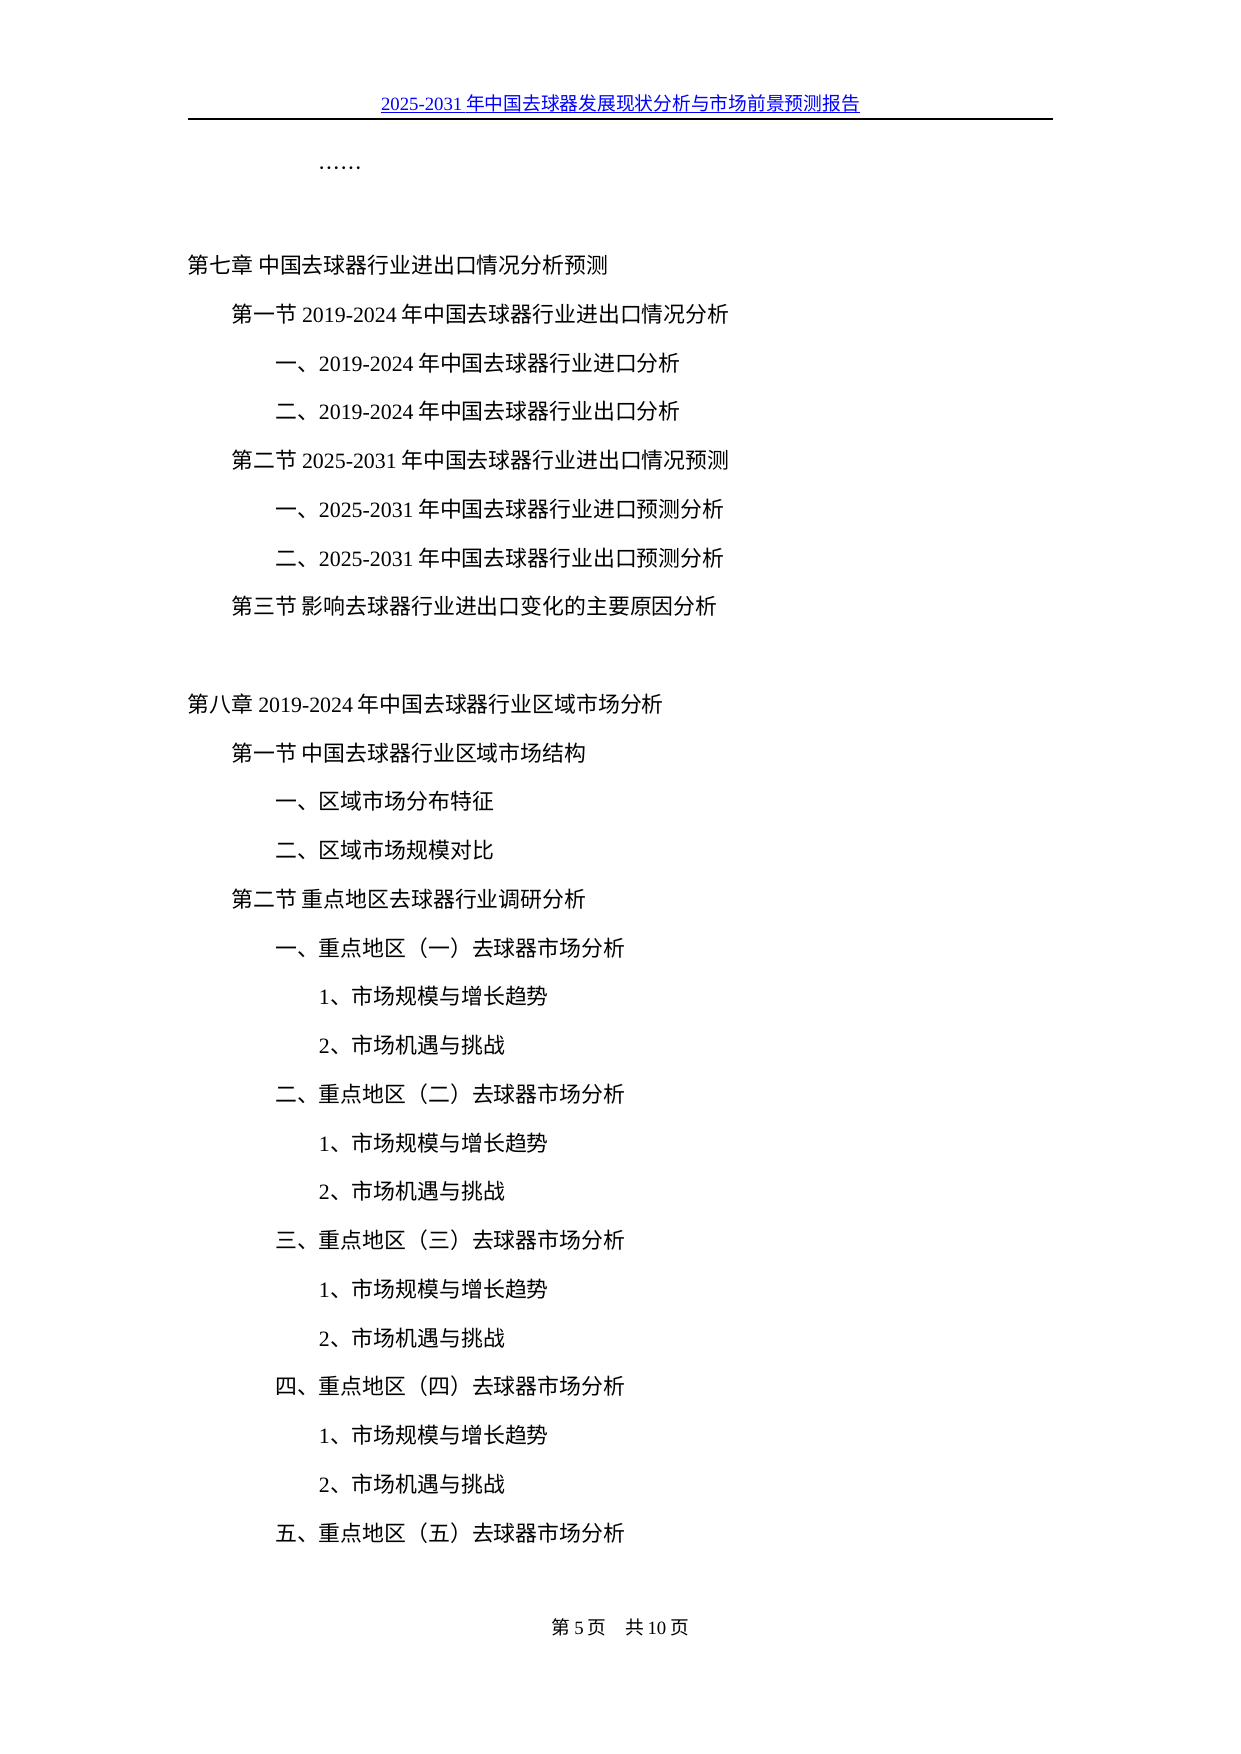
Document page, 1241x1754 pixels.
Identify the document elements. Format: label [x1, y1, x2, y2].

text [187, 150, 1053, 1548]
